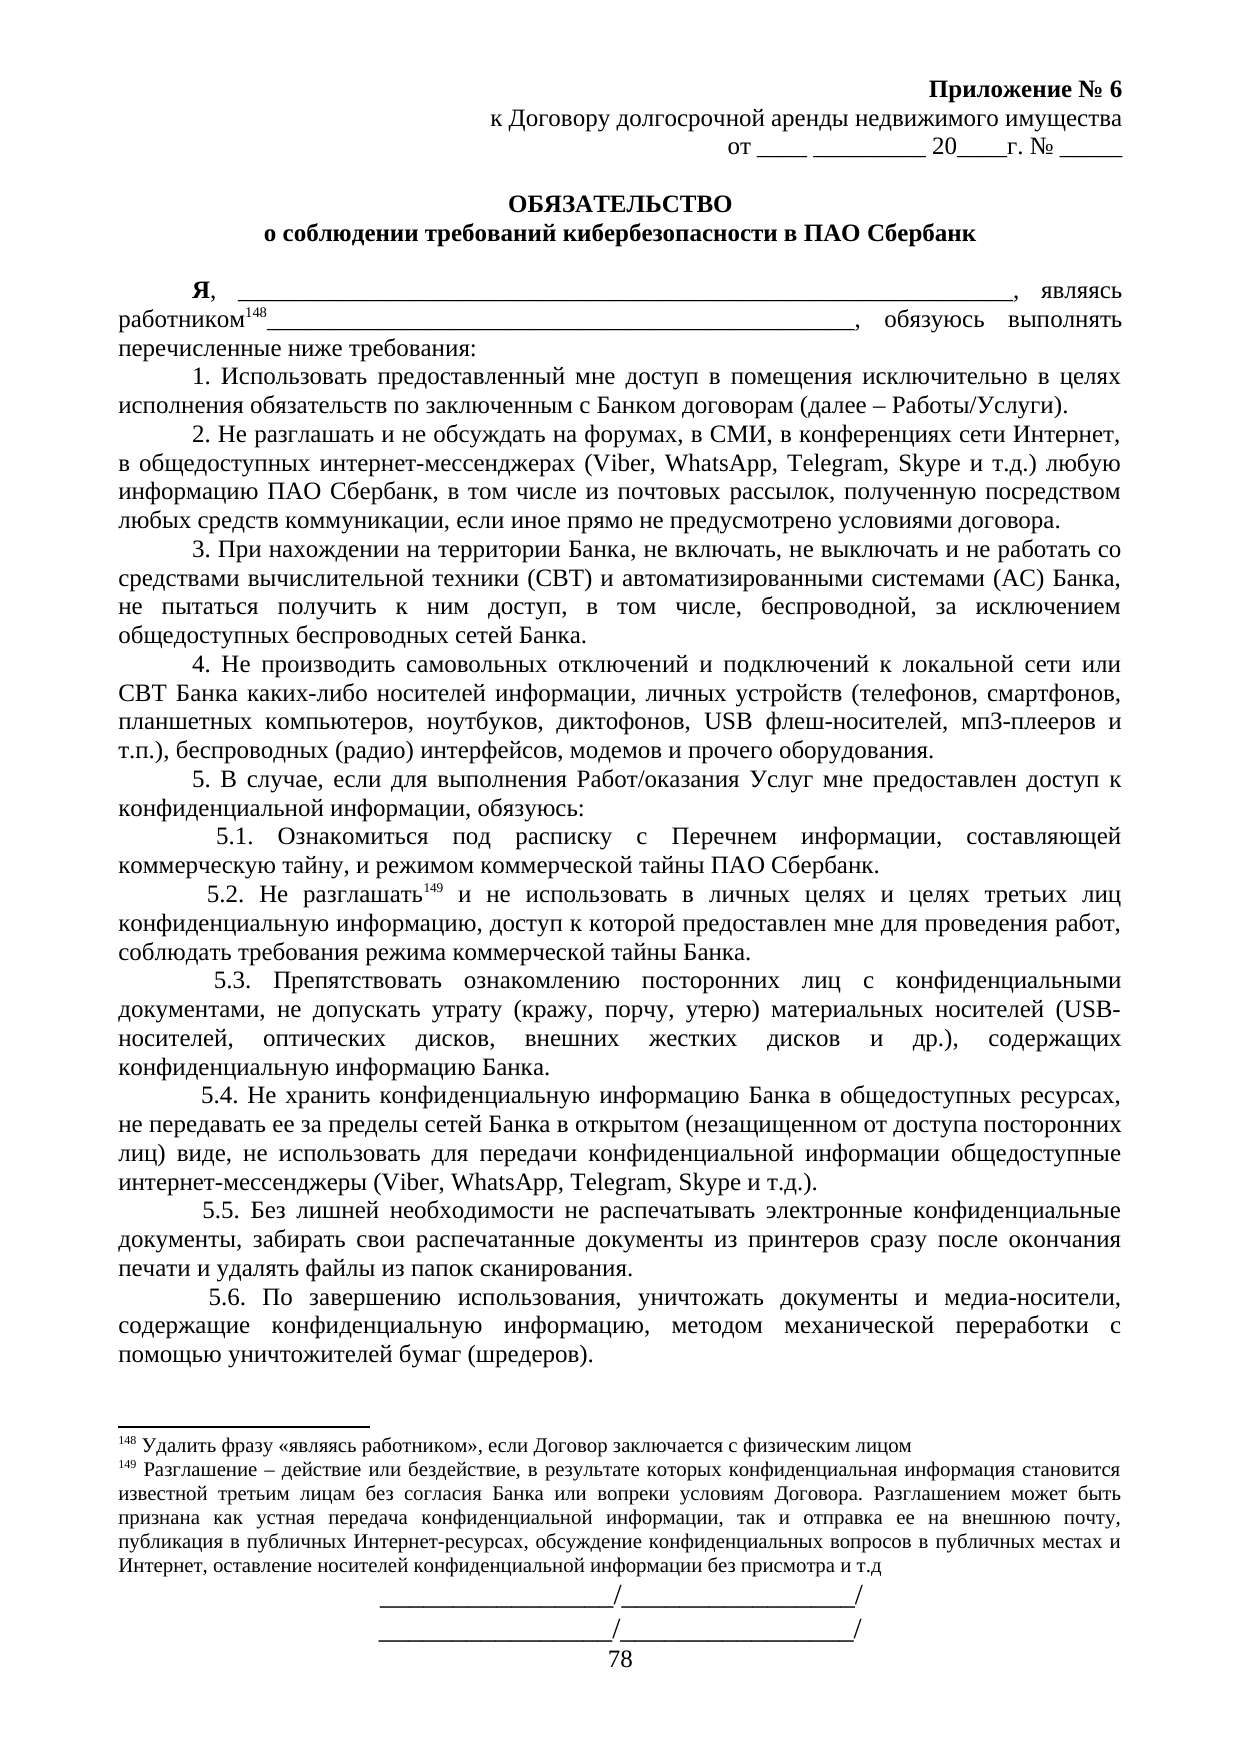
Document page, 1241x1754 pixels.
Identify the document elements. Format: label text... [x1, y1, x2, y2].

text 5.2. Не разглашать и не использовать в личных целях и целях третьих лиц конфиденциальную информацию, доступ к которой предоставлен мне для проведения работ, соблюдать требования режима коммерческой тайны Банка. [118, 879, 1122, 965]
text 5. В случае, если для выполнения Работ/оказания Услуг мне предоставлен доступ к конфиденциальной информации, обязуюсь: [118, 764, 1122, 821]
text от ____ _________ 20____г. № _____ [118, 131, 1122, 160]
text 5.4. Не хранить конфиденциальную информацию Банка в общедоступных ресурсах, не передавать ее за пределы сетей Банка в открытом (незащищенном от доступа посторонних лиц) виде, не использовать для передачи конфиденциальной информации общедоступные интернет-мессенджеры (Viber, WhatsApp, Telegram, Skype и т.д.). [118, 1080, 1122, 1195]
text 1. Использовать предоставленный мне доступ в помещения исключительно в целях исполнения обязательств по заключенным с Банком договорам (далее – Работы/Услуги). [118, 361, 1122, 419]
text 5.6. По завершению использования, уничтожать документы и медиа-носители, содержащие конфиденциальную информацию, методом механической переработки с помощью уничтожителей бумаг (шредеров). [118, 1282, 1122, 1368]
text ОБЯЗАТЕЛЬСТВО [118, 189, 1122, 218]
text Я, ______________________________________________________________, являясь работником_______________________________________________, обязуюсь выполнять перечисленные ниже требования: [118, 275, 1122, 361]
text 2. Не разглашать и не обсуждать на форумах, в СМИ, в конференциях сети Интернет, в общедоступных интернет-мессенджерах (Viber, WhatsApp, Telegram, Skype и т.д.) любую информацию ПАО Сбербанк, в том числе из почтовых рассылок, полученную посредством любых средств коммуникации, если иное прямо не предусмотрено условиями договора. [118, 419, 1122, 534]
text Приложение № 6 [192, 74, 1122, 103]
text 5.3. Препятствовать ознакомлению посторонних лиц с конфиденциальными документами, не допускать утрату (кражу, порчу, утерю) материальных носителей (USB-носителей, оптических дисков, внешних жестких дисков и др.), содержащих конфиденциальную информацию Банка. [118, 965, 1122, 1080]
text 3. При нахождении на территории Банка, не включать, не выключать и не работать со средствами вычислительной техники (СВТ) и автоматизированными системами (АС) Банка, не пытаться получить к ним доступ, в том числе, беспроводной, за исключением общедоступных беспроводных сетей Банка. [118, 534, 1122, 649]
text 4. Не производить самовольных отключений и подключений к локальной сети или СВТ Банка каких-либо носителей информации, личных устройств (телефонов, смартфонов, планшетных компьютеров, ноутбуков, диктофонов, USB флеш-носителей, мп3-плееров и т.п.), беспроводных (радио) интерфейсов, модемов и прочего оборудования. [118, 649, 1122, 764]
text 5.5. Без лишней необходимости не распечатывать электронные конфиденциальные документы, забирать свои распечатанные документы из принтеров сразу после окончания печати и удалять файлы из папок сканирования. [118, 1195, 1122, 1282]
text к Договору долгосрочной аренды недвижимого имущества [118, 103, 1122, 131]
text о соблюдении требований кибербезопасности в ПАО Сбербанк [118, 218, 1122, 246]
text 5.1. Ознакомиться под расписку с Перечнем информации, составляющей коммерческую тайну, и режимом коммерческой тайны ПАО Сбербанк. [118, 821, 1122, 879]
